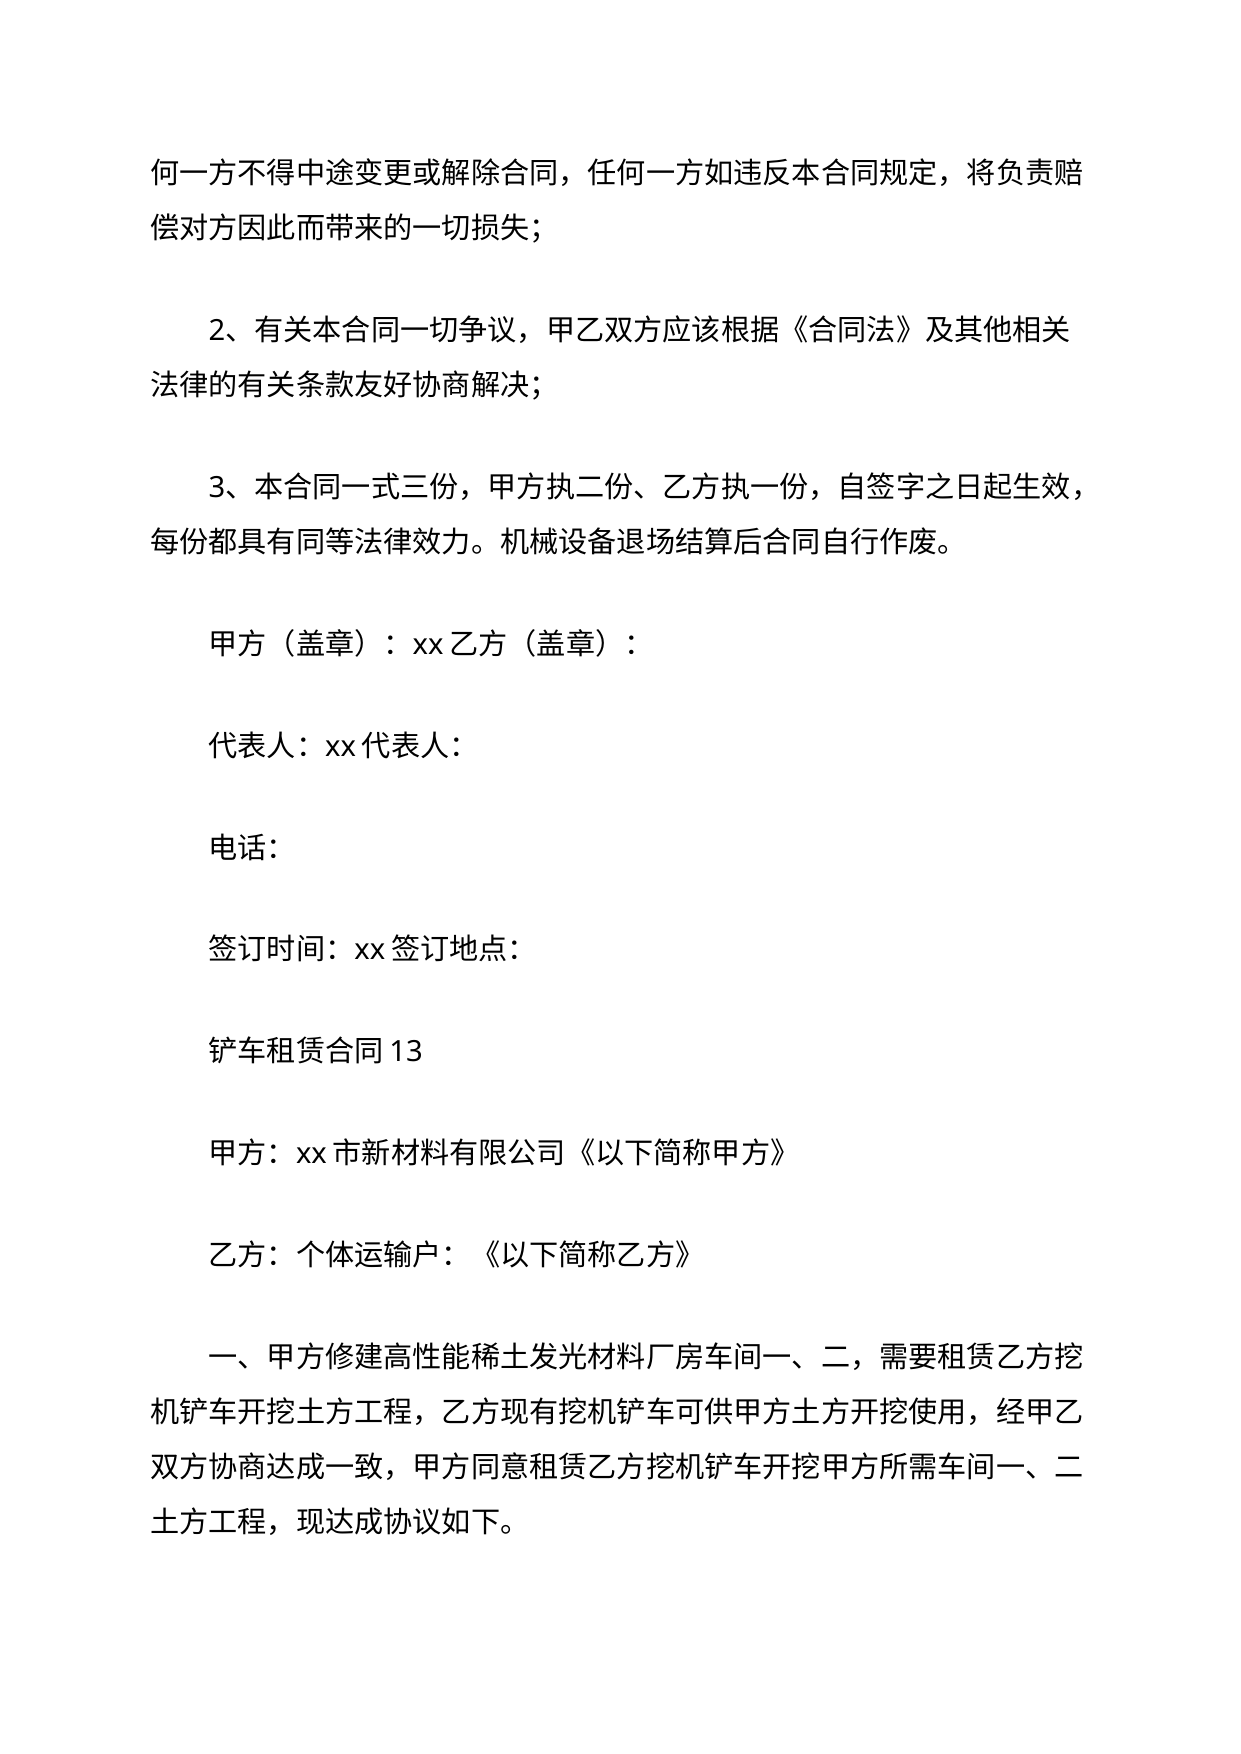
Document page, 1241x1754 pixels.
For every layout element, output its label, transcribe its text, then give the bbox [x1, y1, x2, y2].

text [150, 150, 1090, 247]
text 甲方（盖章）：xx乙方（盖章）： [150, 620, 1090, 663]
text 甲方：xx市新材料有限公司《以下简称甲方》 [150, 1130, 1090, 1172]
text 2、有关本合同一切争议，甲乙双方应该根据《合同法》及其他相关法律的有关条款友好协商解决； [150, 307, 1090, 404]
text 乙方：个体运输户：《以下简称乙方》 [150, 1232, 1090, 1274]
text 铲车租赁合同13 [150, 1028, 1090, 1070]
text 签订时间：xx签订地点： [150, 926, 1090, 968]
text 电话： [150, 824, 1090, 866]
text 3、本合同一式三份，甲方执二份、乙方执一份，自签字之日起生效，每份都具有同等法律效力。机械设备退场结算后合同自行作废。 [150, 463, 1090, 561]
text 代表人：xx代表人： [150, 722, 1090, 764]
text 一、甲方修建高性能稀土发光材料厂房车间一、二，需要租赁乙方挖机铲车开挖土方工程，乙方现有挖机铲车可供甲方土方开挖使用，经甲乙双方协商达成一致，甲方同意租赁乙方挖机铲车开挖甲方所需车间一、二土方工程，现达成协议如下。 [150, 1334, 1090, 1541]
